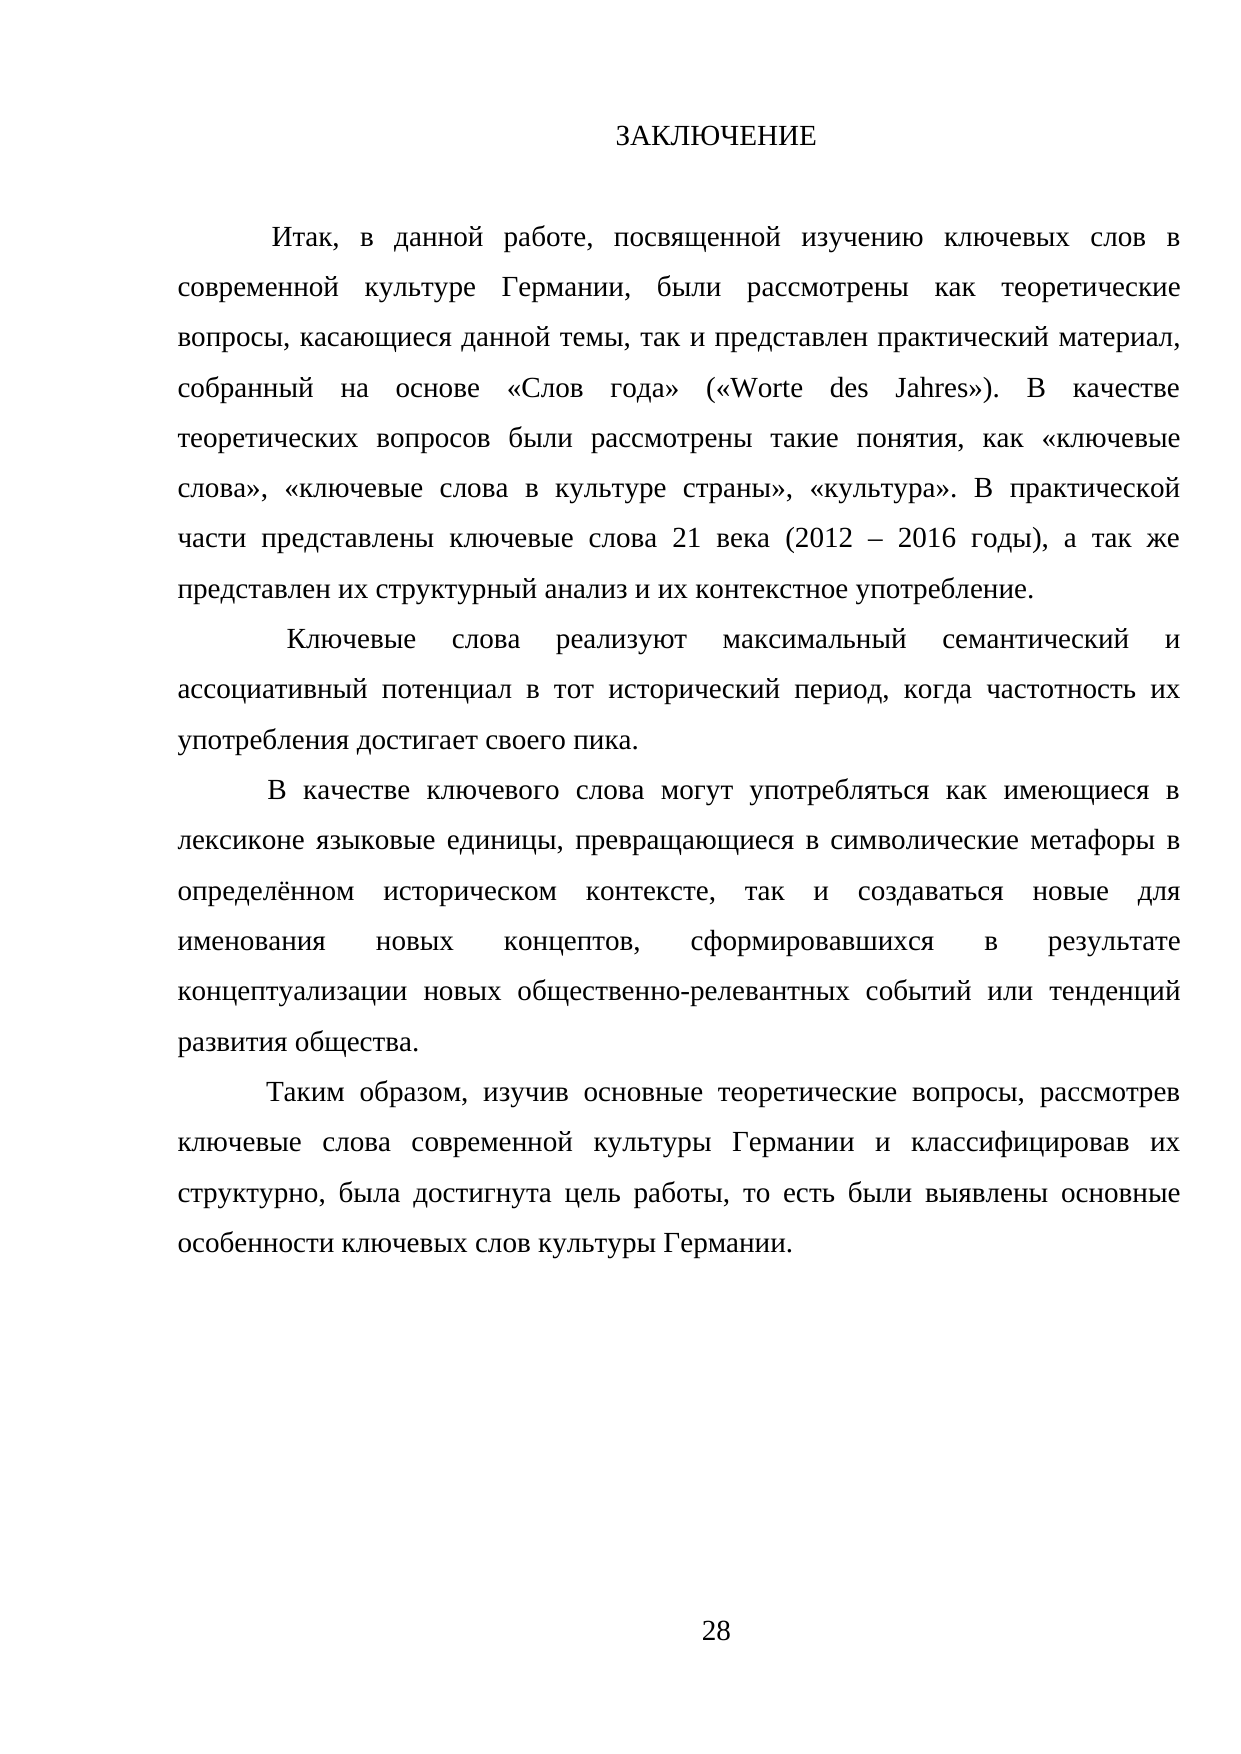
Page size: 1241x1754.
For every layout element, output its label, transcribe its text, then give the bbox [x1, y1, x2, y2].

list Ключевые слова реализуют максимальный семантический и ассоциативный потенциал в тот исторический период, когда частотность их употребления достигает своего пика. [177, 621, 1181, 755]
list ЗАКЛЮЧЕНИЕ [177, 118, 1181, 152]
list Таким образом, изучив основные теоретические вопросы, рассмотрев ключевые слова современной культуры Германии и классифицировав их структурно, была достигнута цель работы, то есть были выявлены основные особенности ключевых слов культуры Германии. [177, 1074, 1181, 1258]
list Итак, в данной работе, посвященной изучению ключевых слов в современной культуре Германии, были рассмотрены как теоретические вопросы, касающиеся данной темы, так и представлен практический материал, собранный на основе «Слов года» («Worte des Jahres»). В качестве теоретических вопросов были рассмотрены такие понятия, как «ключевые слова», «ключевые слова в культуре страны», «культура». В практической части представлены ключевые слова 21 века (2012 – 2016 годы), а так же представлен их структурный анализ и их контекстное употребление. [177, 219, 1181, 604]
list В качестве ключевого слова могут употребляться как имеющиеся в лексиконе языковые единицы, превращающиеся в символические метафоры в определённом историческом контексте, так и создаваться новые для именования новых концептов, сформировавшихся в результате концептуализации новых общественно-релевантных событий или тенденций развития общества. [177, 772, 1181, 1057]
